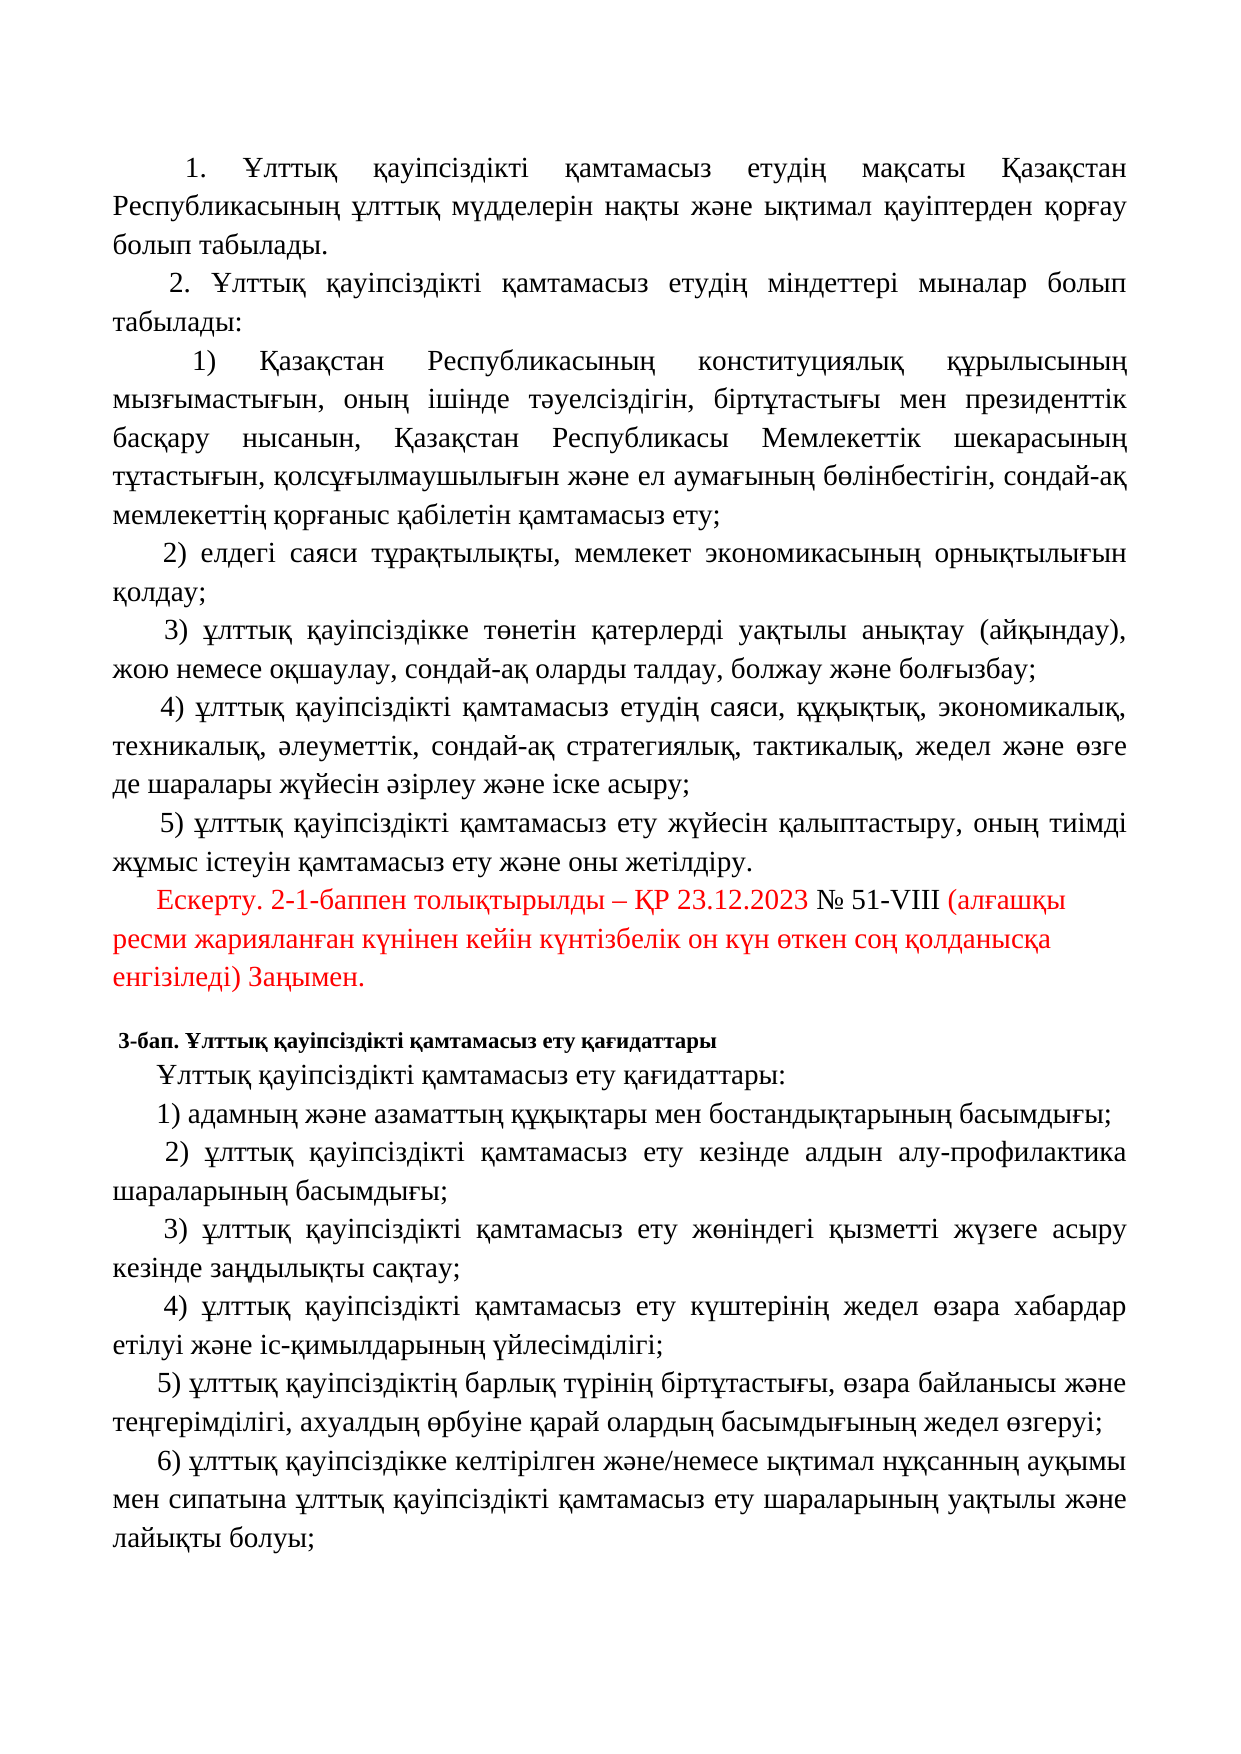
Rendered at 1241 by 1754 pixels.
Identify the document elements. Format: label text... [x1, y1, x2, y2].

text 3) ұлттық қауіпсіздікке төнетін қатерлерді уақтылы анықтау (айқындау), жою немесе оқшаулау, сондай-ақ оларды талдау, болжау және болғызбау; [112, 612, 1128, 684]
text 4) ұлттық қауіпсіздікті қамтамасыз етудің саяси, құқықтық, экономикалық, техникалық, әлеуметтік, сондай-ақ стратегиялық, тактикалық, жедел және өзге де шаралары жүйесін әзірлеу және іске асыру; [112, 689, 1128, 800]
text 4) ұлттық қауiпсiздiктi қамтамасыз ету күштерiнiң жедел өзара хабардар етiлуі және іс-қимылдарының үйлесiмділігі; [112, 1288, 1128, 1361]
text Ескерту. 2-1-баппен толықтырылды – ҚР 23.12.2023 № 51-VIII (алғашқы ресми жарияланған күнінен кейін күнтізбелік он күн өткен соң қолданысқа енгізіледі) Заңымен. [112, 882, 1128, 1023]
text 3-бап. Ұлттық қауiпсiздiкті қамтамасыз ету қағидаттары [112, 1027, 1128, 1053]
text 2) елдегі саяси тұрақтылықты, мемлекет экономикасының орнықтылығын қолдау; [112, 535, 1128, 607]
text 5) ұлттық қауiпсiздiктiң барлық түрiнiң бiртұтастығы, өзара байланысы және теңгерімдiлігi, ахуалдың өрбуіне қарай олардың басымдығының жедел өзгеруі; [112, 1366, 1128, 1438]
text 1. Ұлттық қауіпсіздікті қамтамасыз етудің мақсаты Қазақстан Республикасының ұлттық мүдделерін нақты және ықтимал қауіптерден қорғау болып табылады. [112, 150, 1128, 261]
text 5) ұлттық қауіпсіздікті қамтамасыз ету жүйесін қалыптастыру, оның тиімді жұмыс істеуін қамтамасыз ету және оны жетілдіру. [112, 805, 1128, 877]
text 6) ұлттық қауіпсіздікке келтірілген және/немесе ықтимал нұқсанның ауқымы мен сипатына ұлттық қауіпсіздікті қамтамасыз ету шараларының уақтылы және лайықты болуы; [112, 1443, 1128, 1553]
text 3) ұлттық қауiпсiздiктi қамтамасыз ету жөнiндегi қызметтi жүзеге асыру кезiнде заңдылықты сақтау; [112, 1211, 1128, 1283]
text Ұлттық қауiпсiздiкті қамтамасыз ету қағидаттары: [112, 1057, 1128, 1091]
text 1) адамның және азаматтың құқықтары мен бостандықтарының басымдығы; [112, 1096, 1128, 1129]
text 2. Ұлттық қауіпсіздікті қамтамасыз етудің міндеттері мыналар болып табылады: [112, 266, 1128, 338]
text 2) ұлттық қауіпсіздікті қамтамасыз ету кезінде алдын алу-профилактика шараларының басымдығы; [112, 1134, 1128, 1206]
text 1) Қазақстан Республикасының конституциялық құрылысының мызғымастығын, оның ішінде тәуелсіздігін, біртұтастығы мен президенттік басқару нысанын, Қазақстан Республикасы Мемлекеттік шекарасының тұтастығын, қолсұғылмаушылығын және ел аумағының бөлінбестігін, сондай-ақ мемлекеттің қорғаныс қабілетін қамтамасыз ету; [112, 343, 1128, 530]
